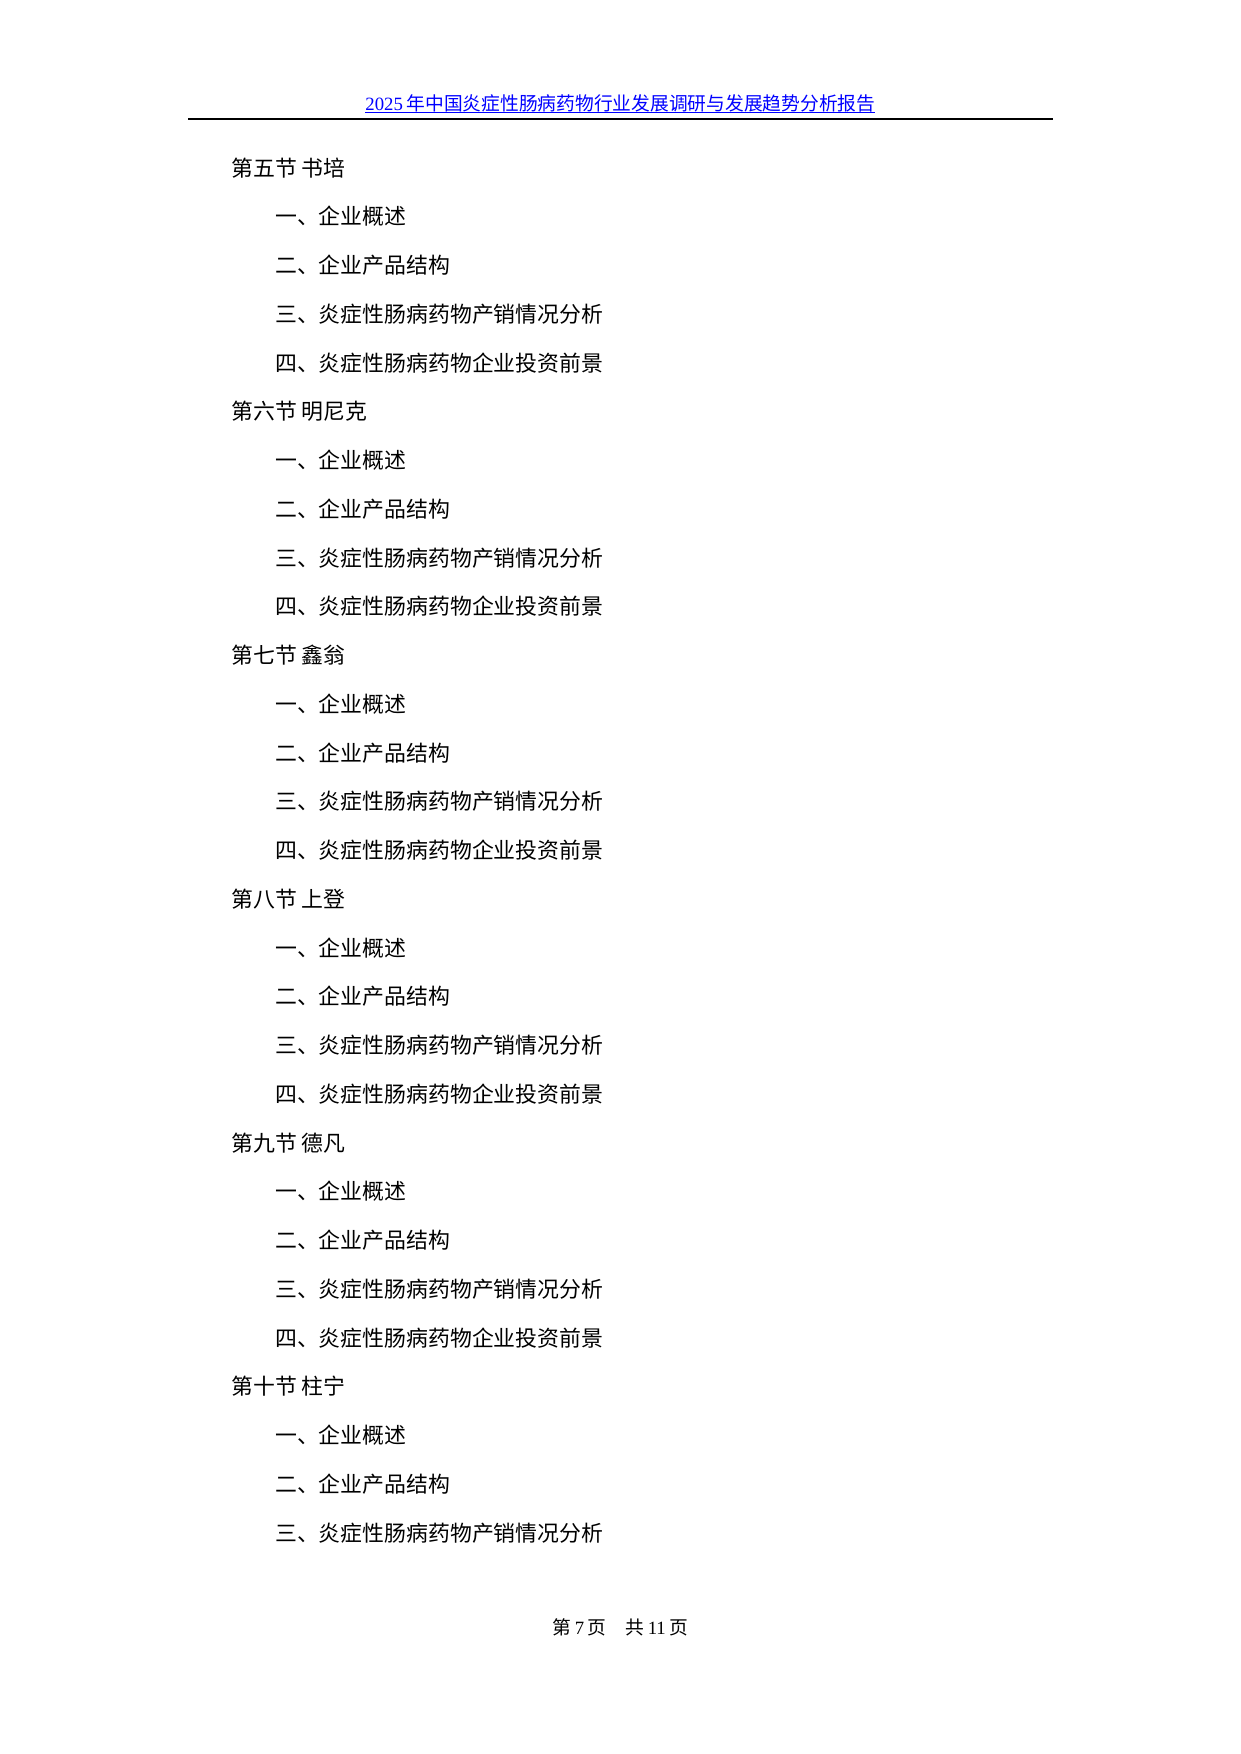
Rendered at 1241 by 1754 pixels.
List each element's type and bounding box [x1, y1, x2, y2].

text [187, 150, 1053, 1548]
